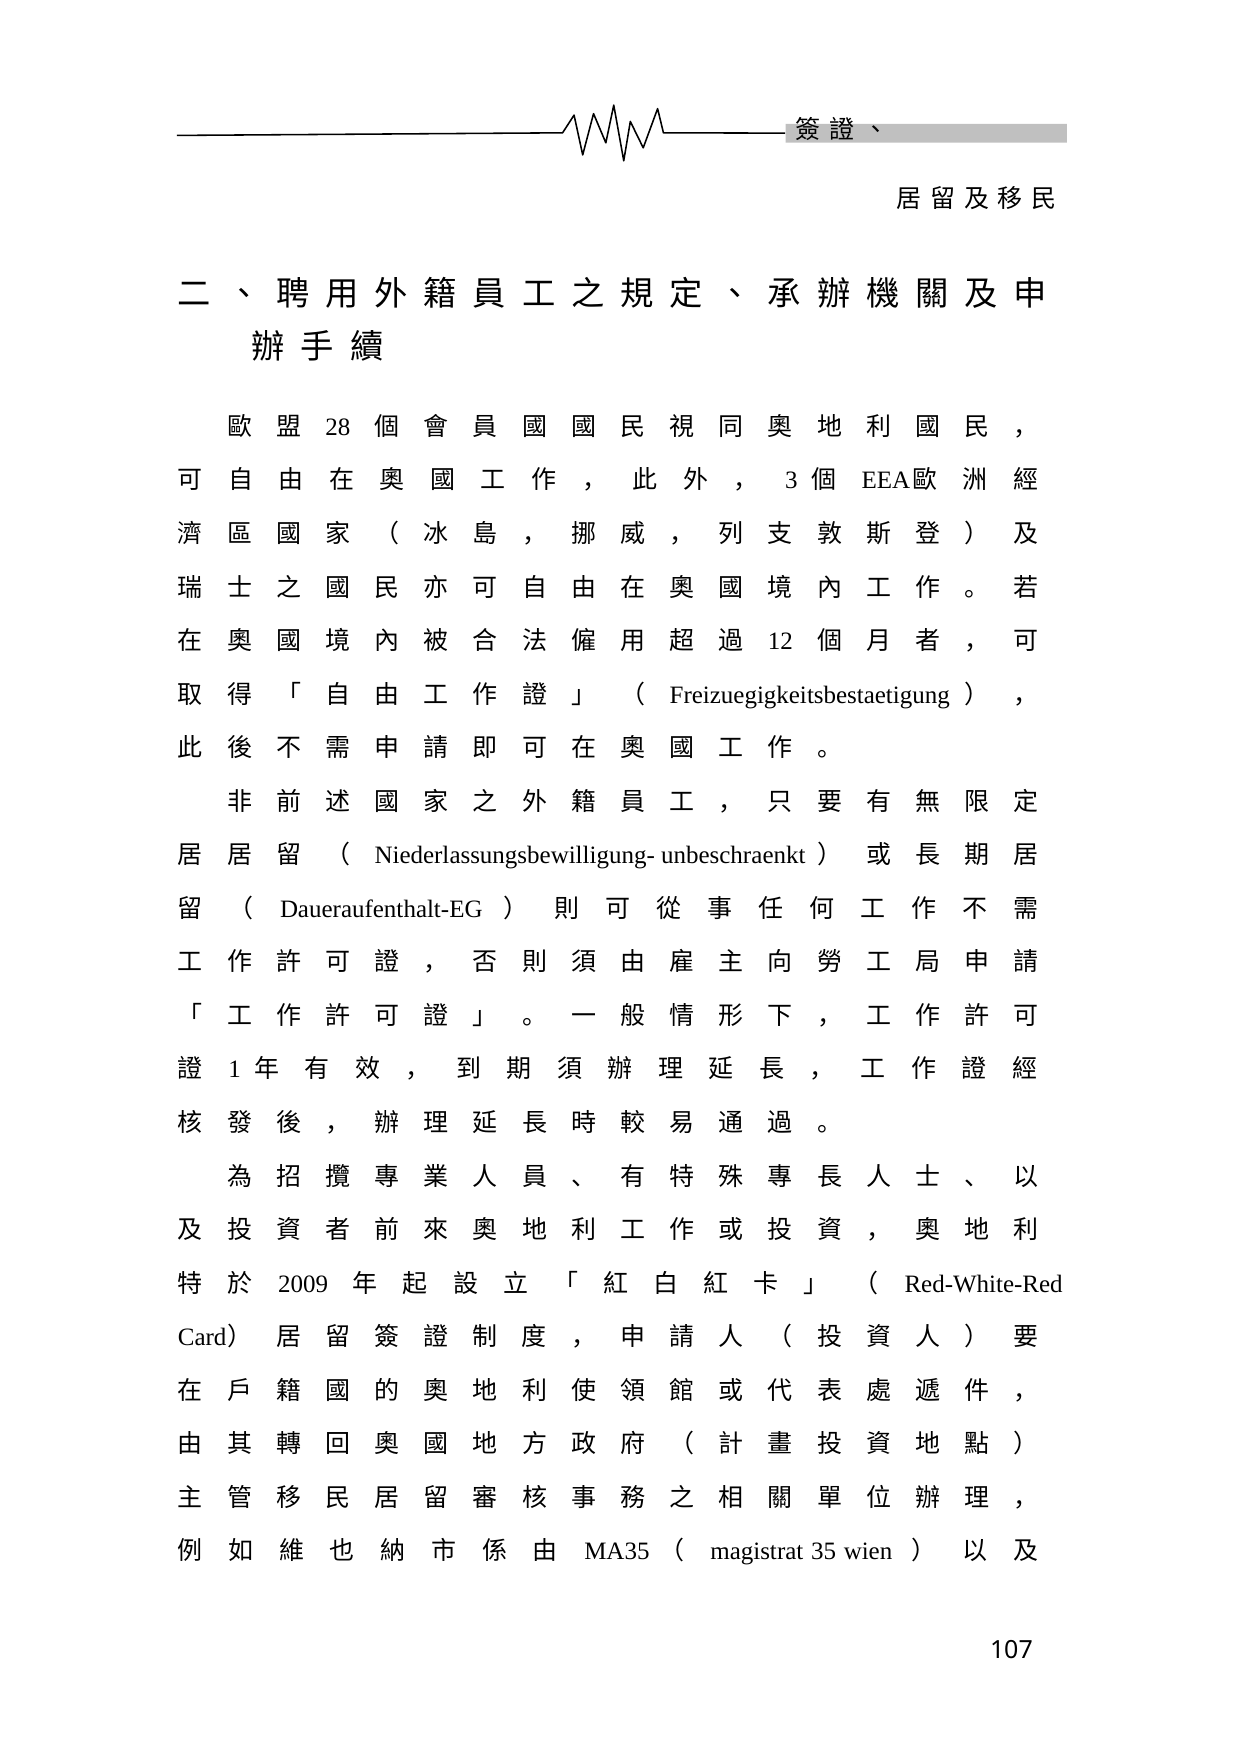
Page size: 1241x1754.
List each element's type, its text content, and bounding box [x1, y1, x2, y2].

text 二、聘用外籍員工之規定、承辦機關及申辦手續 [178, 264, 1063, 371]
text 歐盟28個會員國國民視同奧地利國民，可自由在奧國工作，此外，3個EEA歐洲經濟區國家（冰島，挪威，列支敦斯登）及瑞士之國民亦可自由在奧國境內工作。若在奧國境內被合法僱用超過12個月者，可取得「自由工作證」（Freizuegigkeitsbestaetigung），此後不需申請即可在奧國工作。 [178, 398, 1063, 773]
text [178, 1147, 1063, 1576]
text 非前述國家之外籍員工，只要有無限定居居留（Niederlassungsbewilligung- unbeschraenkt）或長期居留（Daueraufenthalt-EG）則可從事任何工作不需工作許可證，否則須由雇主向勞工局申請「工作許可證」。一般情形下，工作許可證1年有效，到期須辦理延長，工作證經核發後，辦理延長時較易通過。 [178, 773, 1063, 1147]
